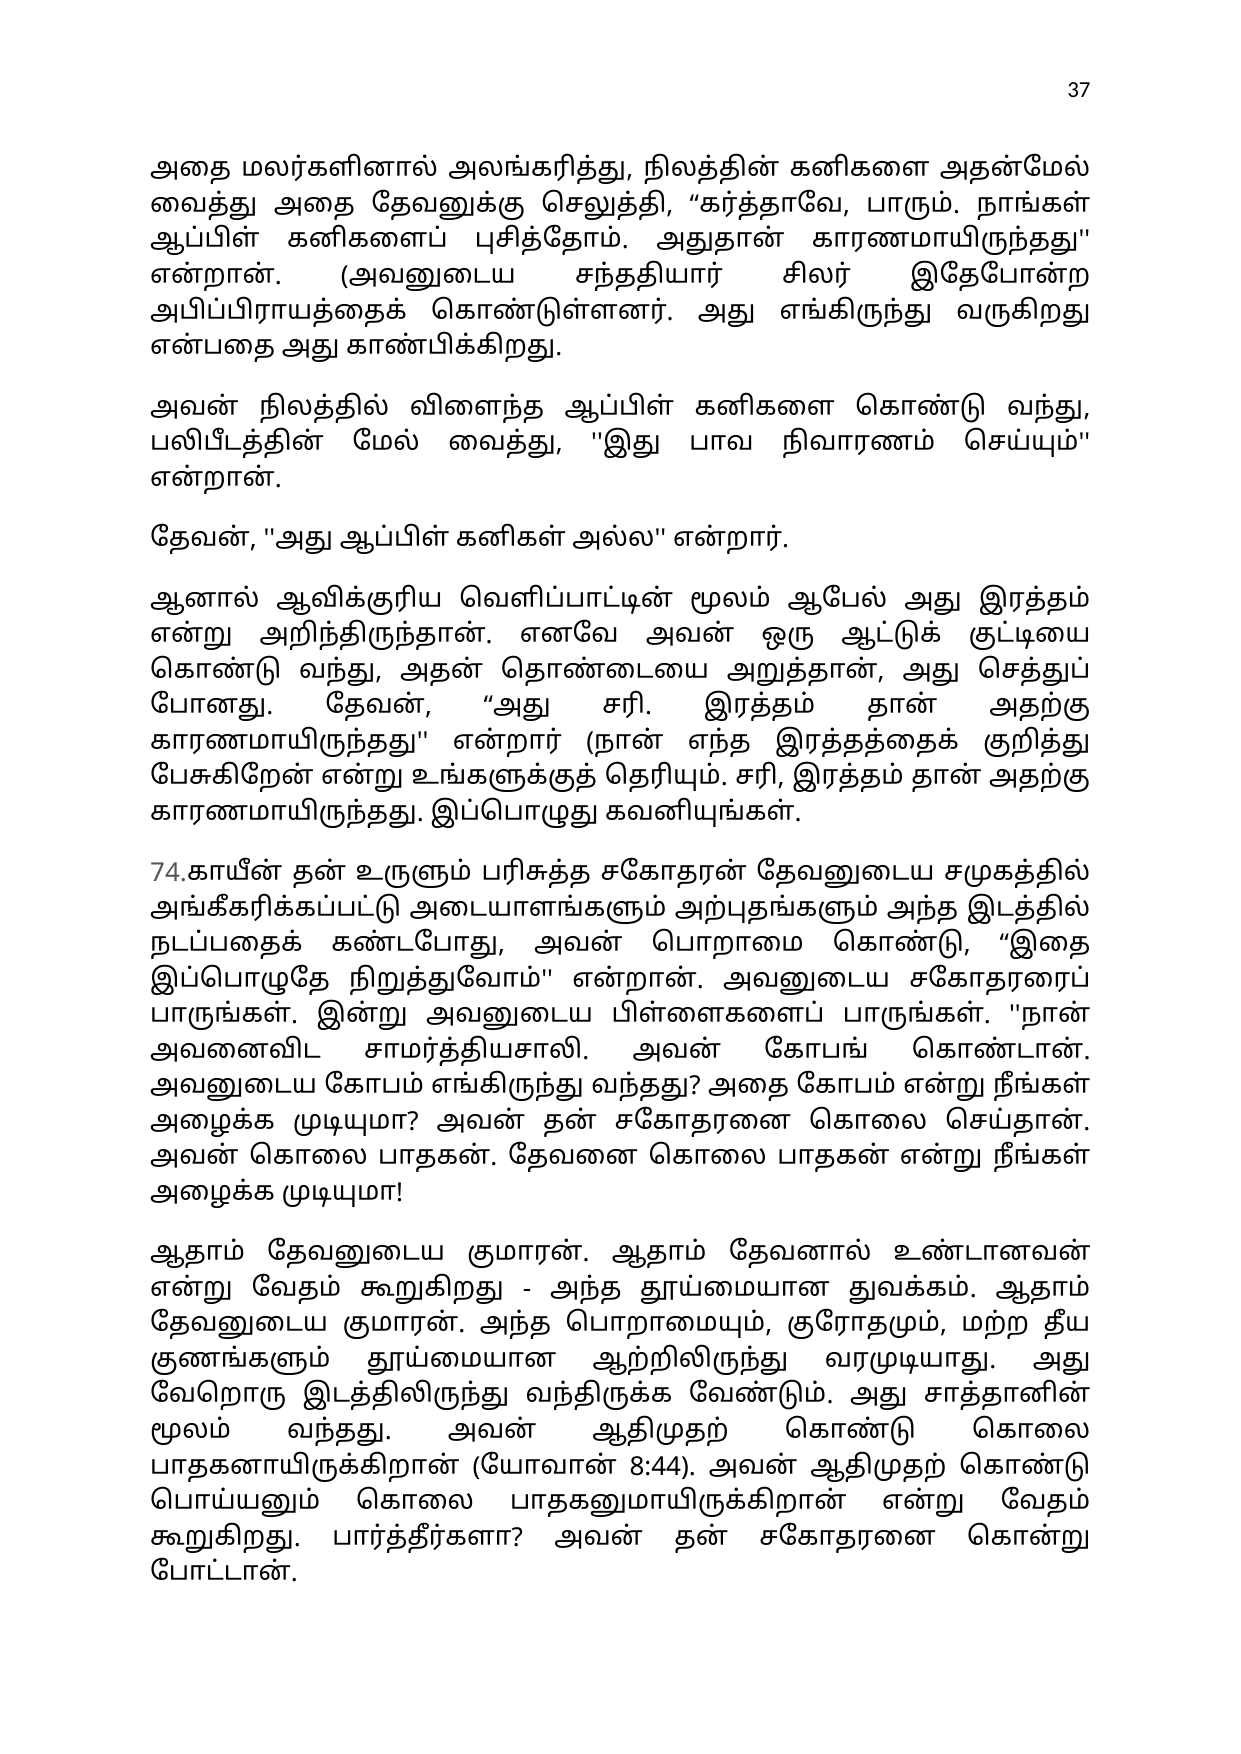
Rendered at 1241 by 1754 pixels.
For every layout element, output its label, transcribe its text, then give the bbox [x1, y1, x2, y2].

text ஆதாம் தேவனுடைய குமாரன். ஆதாம் தேவனால் உண்டானவன் என்று வேதம் கூறுகிறது - அந்த தூய்மையான துவக்கம். ஆதாம் தேவனுடைய குமாரன். அந்த பொறாமையும், குரோதமும், மற்ற தீய குணங்களும் தூய்மையான ஆற்றிலிருந்து வரமுடியாது. அது வேறொரு இடத்திலிருந்து வந்திருக்க வேண்டும். அது சாத்தானின் மூலம் வந்தது. அவன் ஆதிமுதற் கொண்டு கொலை பாதகனாயிருக்கிறான் (யோவான் 8:44). அவன் ஆதிமுதற் கொண்டு பொய்யனும் கொலை பாதகனுமாயிருக்கிறான் என்று வேதம் கூறுகிறது. பார்த்தீர்களா? அவன் தன் சகோதரனை கொன்று போட்டான். [150, 1234, 1090, 1589]
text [150, 150, 1090, 363]
text அவன் நிலத்தில் விளைந்த ஆப்பிள் கனிகளை கொண்டு வந்து, பலிபீடத்தின் மேல் வைத்து, ''இது பாவ நிவாரணம் செய்யும்'' என்றான். [150, 388, 1090, 495]
text ஆனால் ஆவிக்குரிய வெளிப்பாட்டின் மூலம் ஆபேல் அது இரத்தம் என்று அறிந்திருந்தான். எனவே அவன் ஒரு ஆட்டுக் குட்டியை கொண்டு வந்து, அதன் தொண்டையை அறுத்தான், அது செத்துப் போனது. தேவன், “அது சரி. இரத்தம் தான் அதற்கு காரணமாயிருந்தது'' என்றார் (நான் எந்த இரத்தத்தைக் குறித்து பேசுகிறேன் என்று உங்களுக்குத் தெரியும். சரி, இரத்தம் தான் அதற்கு காரணமாயிருந்தது. இப்பொழுது கவனியுங்கள். [150, 580, 1090, 829]
text 74.காயீன் தன் உருளும் பரிசுத்த சகோதரன் தேவனுடைய சமுகத்தில் அங்கீகரிக்கப்பட்டு அடையாளங்களும் அற்புதங்களும் அந்த இடத்தில் நடப்பதைக் கண்டபோது, அவன் பொறாமை கொண்டு, “இதை இப்பொழுதே நிறுத்துவோம்'' என்றான். அவனுடைய சகோதரரைப் பாருங்கள். இன்று அவனுடைய பிள்ளைகளைப் பாருங்கள். ''நான் அவனைவிட சாமர்த்தியசாலி. அவன் கோபங் கொண்டான். அவனுடைய கோபம் எங்கிருந்து வந்தது? அதை கோபம் என்று நீங்கள் அழைக்க முடியுமா? அவன் தன் சகோதரனை கொலை செய்தான். அவன் கொலை பாதகன். தேவனை கொலை பாதகன் என்று நீங்கள் அழைக்க முடியுமா! [150, 854, 1090, 1209]
text தேவன், ''அது ஆப்பிள் கனிகள் அல்ல'' என்றார். [150, 520, 1090, 555]
